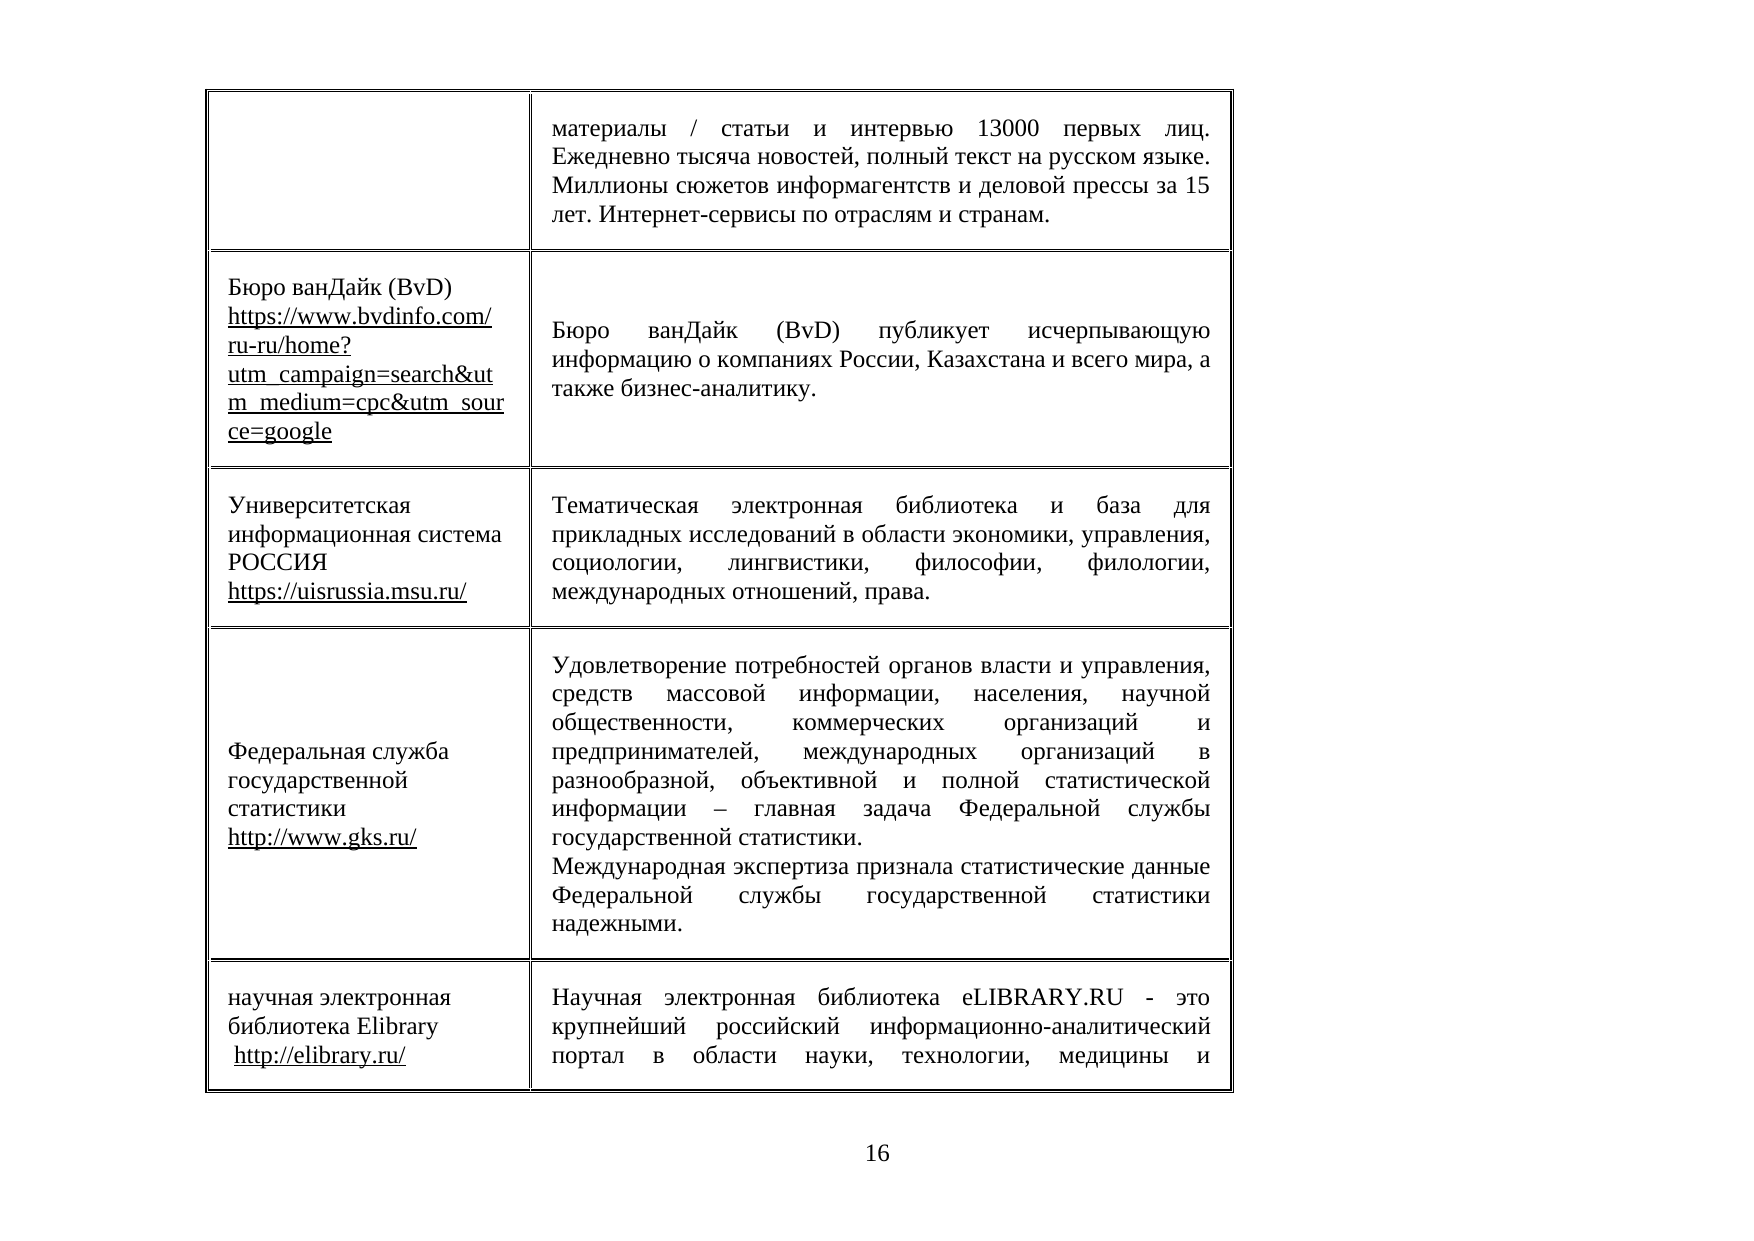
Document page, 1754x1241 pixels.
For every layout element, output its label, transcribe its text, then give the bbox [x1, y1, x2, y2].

table_cell Тематическая электронная библиотека и база для прикладных исследований в области экономики, управления, социологии, лингвистики, философии, филологии, международных отношений, права. [531, 466, 1232, 626]
table_cell Бюро ванДайк (BvD) https://www.bvdinfo.com/ru-ru/home?utm_campaign=search&utm_medium=cpc&utm_source=google [209, 249, 529, 466]
table_cell Федеральная служба государственной статистики http://www.gks.ru/ [207, 626, 531, 958]
table_cell Удовлетворение потребностей органов власти и управления, средств массовой информации, населения, научной общественности, коммерческих организаций и предпринимателей, международных организаций в разнообразной, объективной и полной статистической информации – главная задача Федеральной службы государственной статистики. Международная экспертиза признала статистические данные Федеральной службы государственной статистики надежными. [531, 626, 1232, 958]
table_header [531, 92, 1230, 248]
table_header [209, 92, 531, 248]
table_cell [209, 958, 531, 1089]
table_cell Университетская информационная система РОССИЯ https://uisrussia.msu.ru/ [207, 466, 531, 626]
table_cell Бюро ванДайк (BvD) публикует исчерпывающую информацию о компаниях России, Казахстана и всего мира, а также бизнес-аналитику. [532, 249, 1231, 466]
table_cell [531, 958, 1231, 1089]
